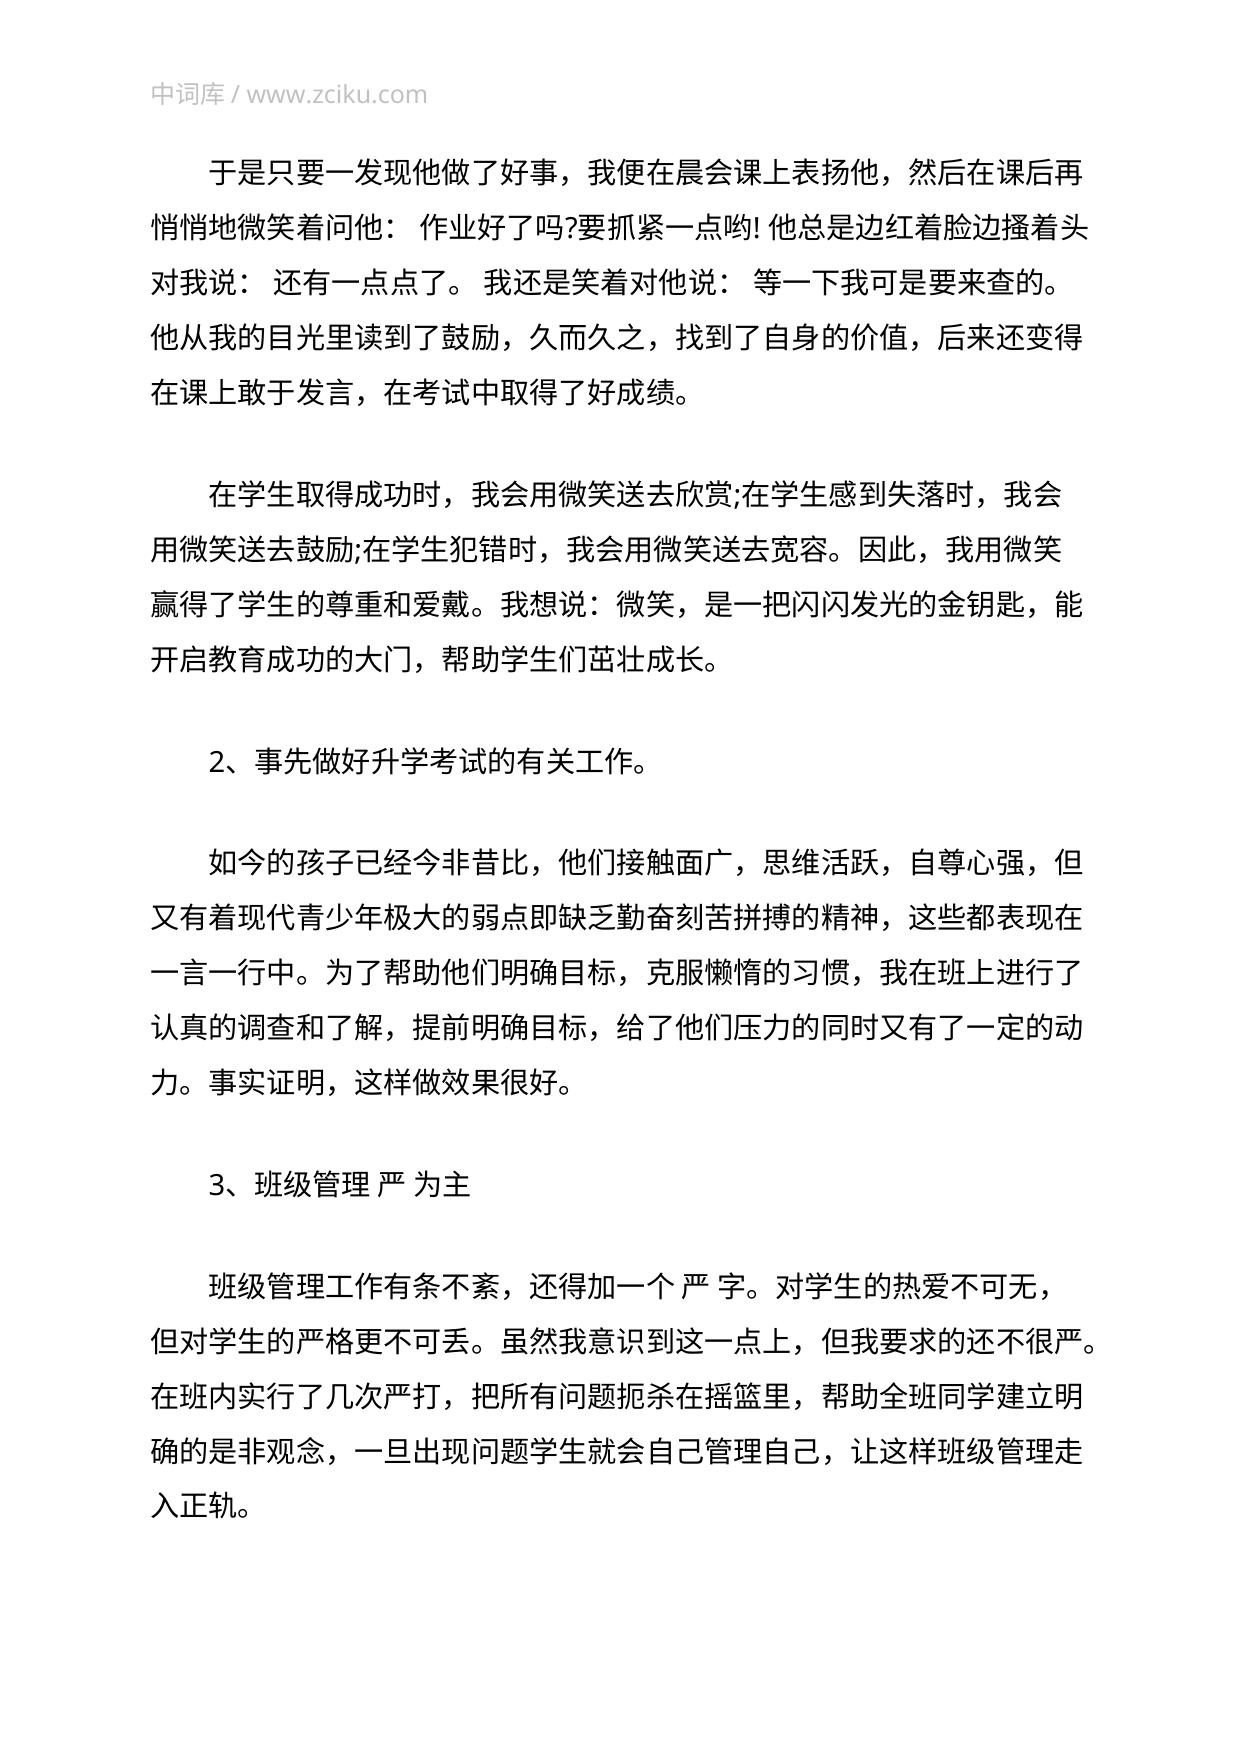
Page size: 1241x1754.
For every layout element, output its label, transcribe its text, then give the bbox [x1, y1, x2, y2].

text 班级管理工作有条不紊，还得加一个 严 字。对学生的热爱不可无，但对学生的严格更不可丢。虽然我意识到这一点上，但我要求的还不很严。在班内实行了几次严打，把所有问题扼杀在摇篮里，帮助全班同学建立明确的是非观念，一旦出现问题学生就会自己管理自己，让这样班级管理走入正轨。 [150, 1263, 1090, 1525]
text 在学生取得成功时，我会用微笑送去欣赏;在学生感到失落时，我会用微笑送去鼓励;在学生犯错时，我会用微笑送去宽容。因此，我用微笑赢得了学生的尊重和爱戴。我想说：微笑，是一把闪闪发光的金钥匙，能开启教育成功的大门，帮助学生们茁壮成长。 [150, 471, 1090, 679]
text 3、班级管理 严 为主 [150, 1161, 1090, 1204]
text 2、事先做好升学考试的有关工作。 [150, 738, 1090, 781]
text 于是只要一发现他做了好事，我便在晨会课上表扬他，然后在课后再悄悄地微笑着问他： 作业好了吗?要抓紧一点哟! 他总是边红着脸边搔着头对我说： 还有一点点了。 我还是笑着对他说： 等一下我可是要来查的。 他从我的目光里读到了鼓励，久而久之，找到了自身的价值，后来还变得在课上敢于发言，在考试中取得了好成绩。 [150, 150, 1090, 412]
text 如今的孩子已经今非昔比，他们接触面广，思维活跃，自尊心强，但又有着现代青少年极大的弱点即缺乏勤奋刻苦拼搏的精神，这些都表现在一言一行中。为了帮助他们明确目标，克服懒惰的习惯，我在班上进行了认真的调查和了解，提前明确目标，给了他们压力的同时又有了一定的动力。事实证明，这样做效果很好。 [150, 840, 1090, 1102]
